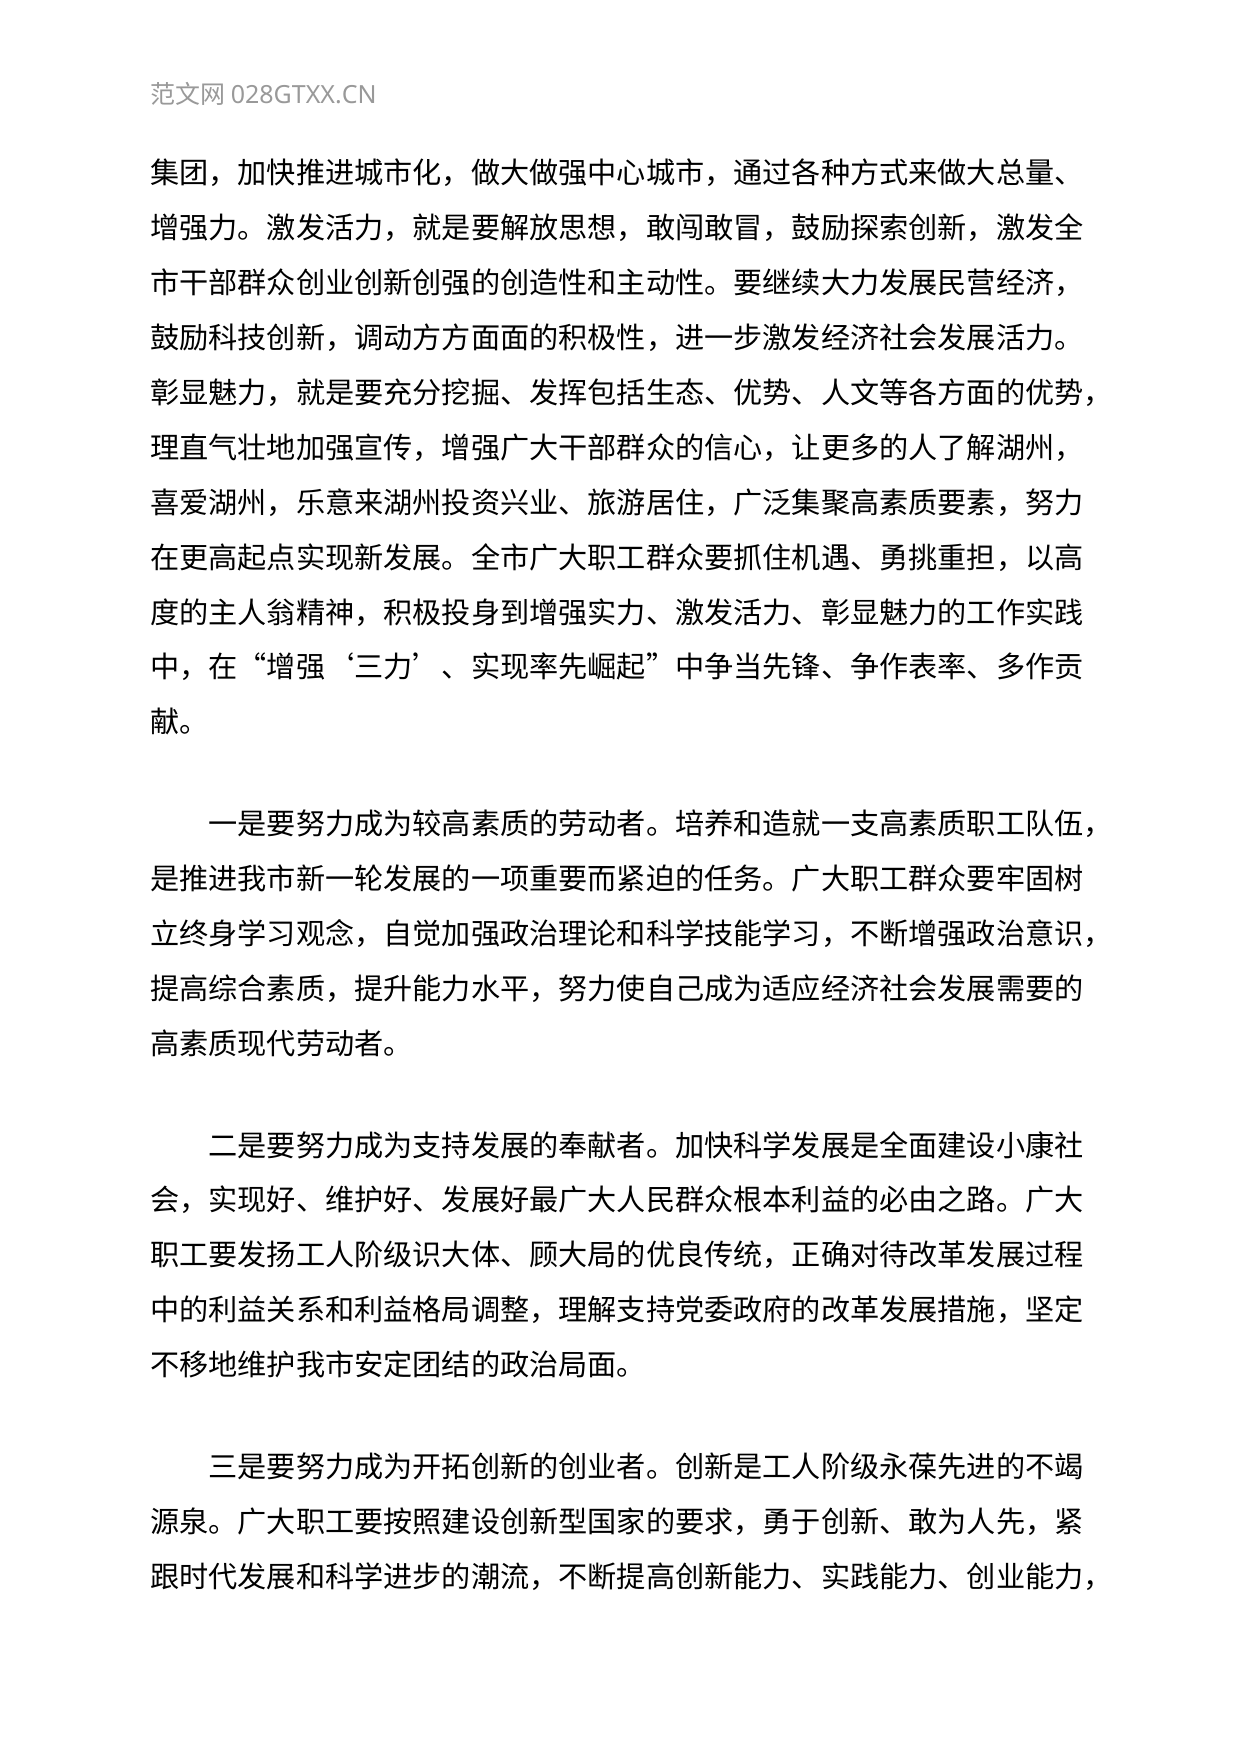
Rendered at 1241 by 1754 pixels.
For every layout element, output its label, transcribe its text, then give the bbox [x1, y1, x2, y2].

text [150, 150, 1090, 741]
text 二是要努力成为支持发展的奉献者。加快科学发展是全面建设小康社会，实现好、维护好、发展好最广大人民群众根本利益的必由之路。广大职工要发扬工人阶级识大体、顾大局的优良传统，正确对待改革发展过程中的利益关系和利益格局调整，理解支持党委政府的改革发展措施，坚定不移地维护我市安定团结的政治局面。 [150, 1122, 1090, 1384]
text 一是要努力成为较高素质的劳动者。培养和造就一支高素质职工队伍，是推进我市新一轮发展的一项重要而紧迫的任务。广大职工群众要牢固树立终身学习观念，自觉加强政治理论和科学技能学习，不断增强政治意识，提高综合素质，提升能力水平，努力使自己成为适应经济社会发展需要的高素质现代劳动者。 [150, 801, 1090, 1063]
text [150, 1443, 1090, 1596]
